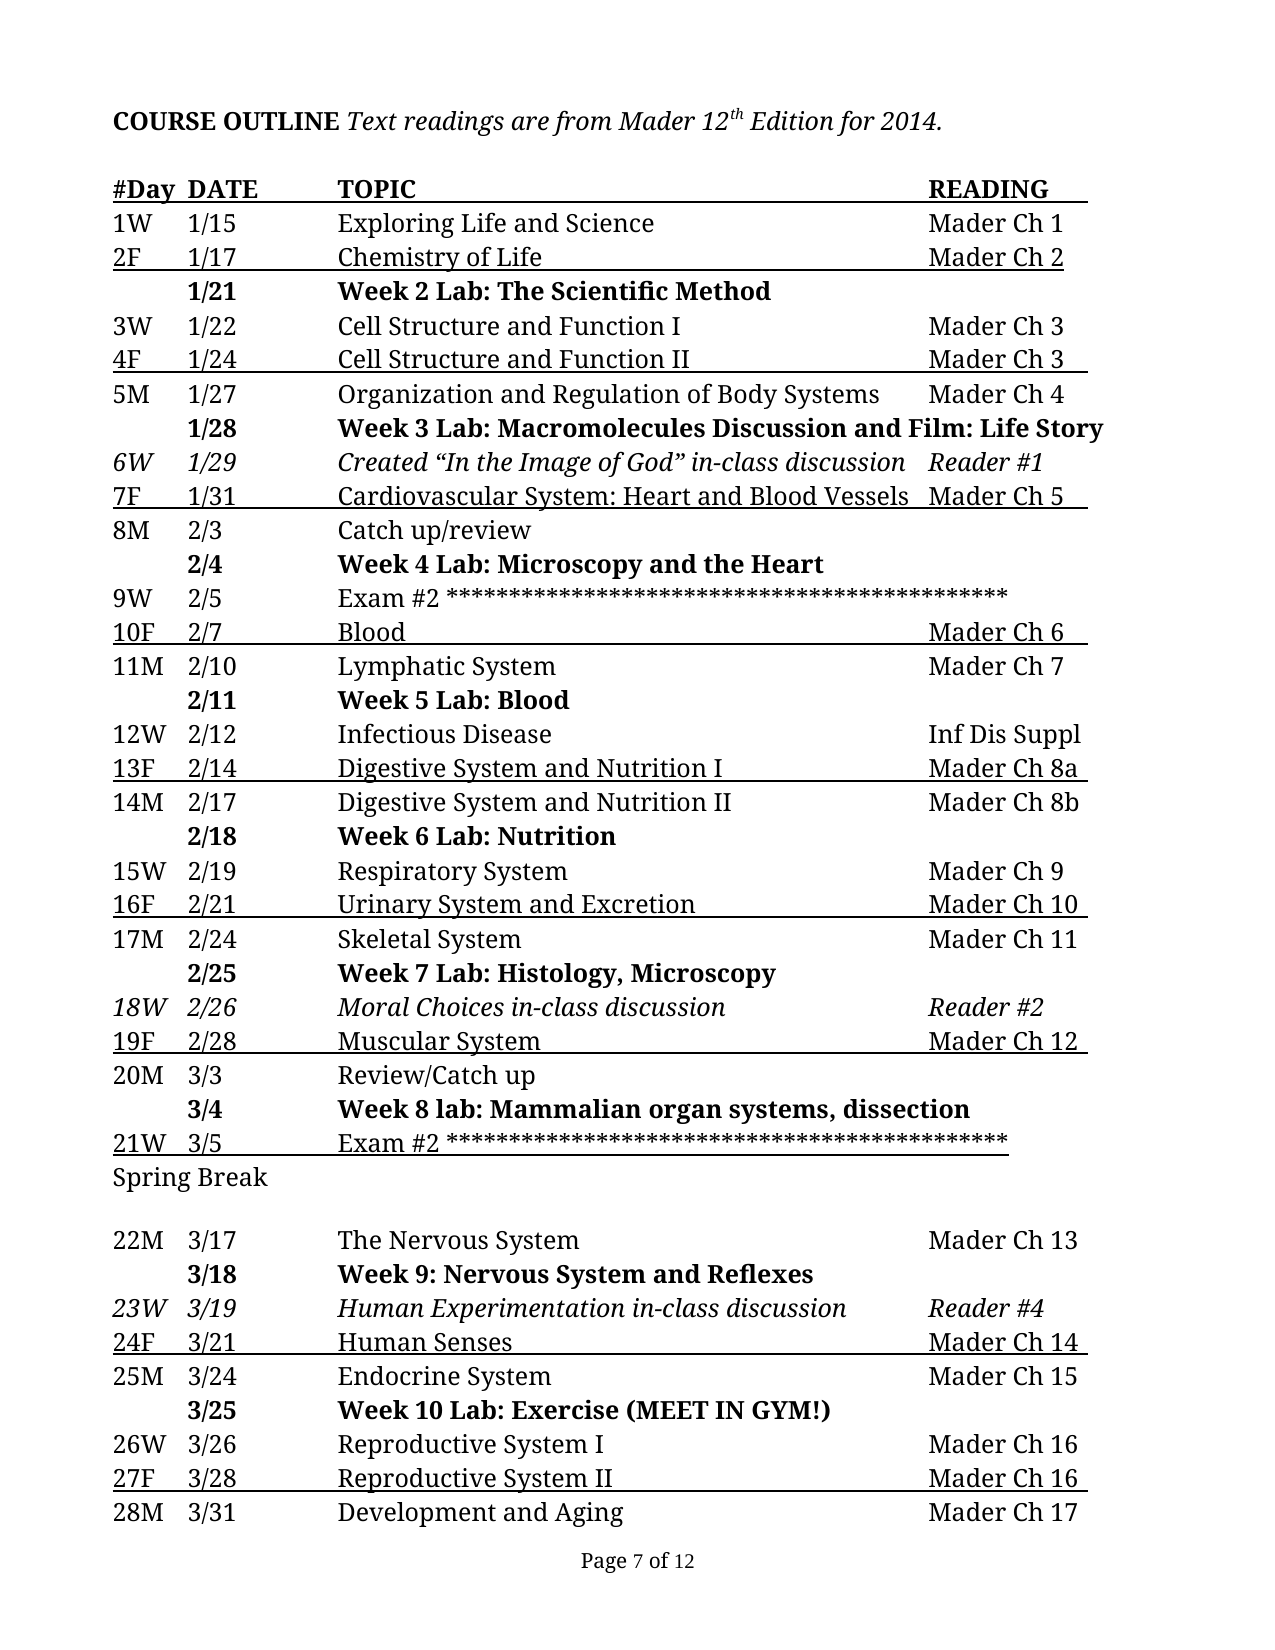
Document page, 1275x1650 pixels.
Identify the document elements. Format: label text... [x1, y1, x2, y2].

text 1/28 Week 3 Lab: Macromolecules Discussion and Film: Life Story [112, 410, 1162, 444]
text 2/4 Week 4 Lab: Microscopy and the Heart [112, 547, 1162, 581]
text 26W 3/26 Reproductive System I Mader Ch 16 [112, 1427, 1162, 1461]
text 3W 1/22 Cell Structure and Function I Mader Ch 3 [112, 308, 1162, 342]
text 19F 2/28 Muscular System Mader Ch 12 [112, 1023, 1162, 1057]
text 7F 1/31 Cardiovascular System: Heart and Blood Vessels Mader Ch 5 [112, 478, 1162, 512]
text 9W 2/5 Exam #2 ********************************************* [112, 581, 1162, 615]
text 13F 2/14 Digestive System and Nutrition I Mader Ch 8a [112, 751, 1162, 785]
text 18W 2/26 Moral Choices in-class discussion Reader #2 [112, 989, 1162, 1023]
text 23W 3/19 Human Experimentation in-class discussion Reader #4 [112, 1291, 1162, 1325]
text 2/18 Week 6 Lab: Nutrition [112, 819, 1162, 853]
text 2/25 Week 7 Lab: Histology, Microscopy [112, 955, 1162, 989]
text 1/21 Week 2 Lab: The Scientific Method [112, 274, 1162, 308]
text 11M 2/10 Lymphatic System Mader Ch 7 [112, 649, 1162, 683]
text 4F 1/24 Cell Structure and Function II Mader Ch 3 [112, 342, 1162, 376]
text 25M 3/24 Endocrine System Mader Ch 15 [112, 1359, 1162, 1393]
text 27F 3/28 Reproductive System II Mader Ch 16 [112, 1461, 1162, 1495]
text 5M 1/27 Organization and Regulation of Body Systems Mader Ch 4 [112, 376, 1162, 410]
text 2/11 Week 5 Lab: Blood [112, 683, 1162, 717]
text Spring Break [112, 1160, 1162, 1194]
text 12W 2/12 Infectious Disease Inf Dis Suppl [112, 717, 1162, 751]
text 2F 1/17 Chemistry of Life Mader Ch 2 [112, 240, 1162, 274]
text 8M 2/3 Catch up/review [112, 512, 1162, 547]
text 3/18 Week 9: Nervous System and Reflexes [112, 1257, 1162, 1291]
text 28M 3/31 Development and Aging Mader Ch 17 [112, 1495, 1162, 1529]
text 24F 3/21 Human Senses Mader Ch 14 [112, 1325, 1162, 1359]
text 6W 1/29 Created “In the Image of God” in-class discussion Reader #1 [112, 444, 1162, 478]
text 16F 2/21 Urinary System and Excretion Mader Ch 10 [112, 887, 1162, 921]
text 17M 2/24 Skeletal System Mader Ch 11 [112, 921, 1162, 955]
text 22M 3/17 The Nervous System Mader Ch 13 [112, 1222, 1162, 1257]
text 3/4 Week 8 lab: Mammalian organ systems, dissection [112, 1092, 1162, 1126]
text 20M 3/3 Review/Catch up [112, 1057, 1162, 1092]
text COURSE OUTLINE Text readings are from Mader 12th Edition for 2014. [112, 104, 1162, 138]
text 10F 2/7 Blood Mader Ch 6 [112, 615, 1162, 649]
text 21W 3/5 Exam #2 ********************************************* [112, 1126, 1162, 1160]
text #Day DATE TOPIC READING [112, 172, 1162, 206]
text 3/25 Week 10 Lab: Exercise (MEET IN GYM!) [112, 1393, 1162, 1427]
text 15W 2/19 Respiratory System Mader Ch 9 [112, 853, 1162, 887]
text 14M 2/17 Digestive System and Nutrition II Mader Ch 8b [112, 785, 1162, 819]
text 1W 1/15 Exploring Life and Science Mader Ch 1 [112, 206, 1162, 240]
